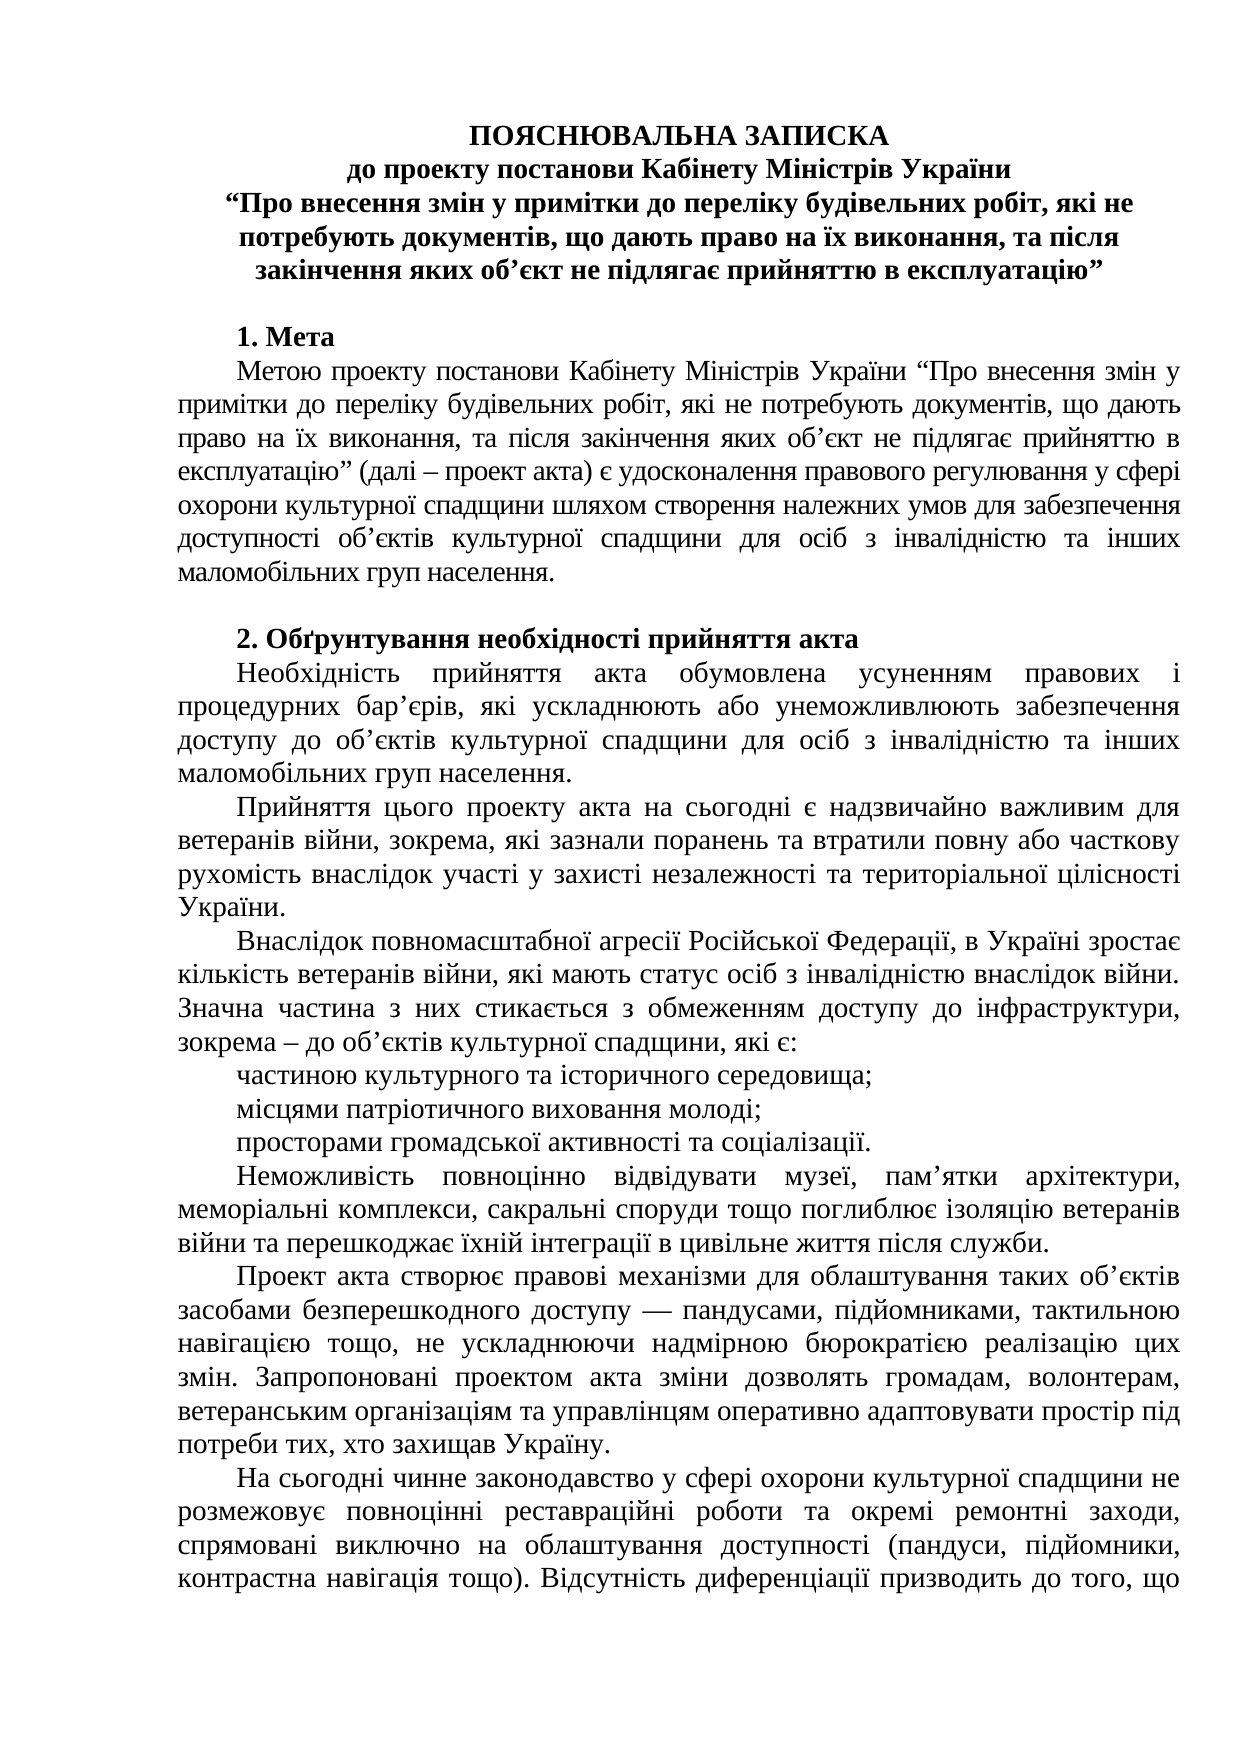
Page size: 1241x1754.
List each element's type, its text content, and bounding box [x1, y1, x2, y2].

text просторами громадської активності та соціалізації. [177, 1124, 1181, 1158]
text 1. Мета [177, 319, 1181, 353]
text Прийняття цього проекту акта на сьогодні є надзвичайно важливим для ветеранів війни, зокрема, які зазнали поранень та втратили повну або часткову рухомість внаслідок участі у захисті незалежності та територіальної цілісності України. [177, 789, 1181, 923]
text частиною культурного та історичного середовища; [177, 1057, 1181, 1091]
text Проект акта створює правові механізми для облаштування таких об’єктів засобами безперешкодного доступу — пандусами, підйомниками, тактильною навігацією тощо, не ускладнюючи надмірною бюрократією реалізацію цих змін. Запропоновані проектом акта зміни дозволять громадам, волонтерам, ветеранським організаціям та управлінцям оперативно адаптовувати простір під потреби тих, хто захищав Україну. [177, 1258, 1181, 1460]
text Метою проекту постанови Кабінету Міністрів України “Про внесення змін у примітки до переліку будівельних робіт, які не потребують документів, що дають право на їх виконання, та після закінчення яких об’єкт не підлягає прийняттю в експлуатацію” (далі – проект акта) є удосконалення правового регулювання у сфері охорони культурної спадщини шляхом створення належних умов для забезпечення доступності об’єктів культурної спадщини для осіб з інвалідністю та інших маломобільних груп населення. [177, 353, 1181, 588]
text 2. Обґрунтування необхідності прийняття акта [177, 621, 1181, 655]
text місцями патріотичного виховання молоді; [177, 1091, 1181, 1124]
text до проекту постанови Кабінету Міністрів України [177, 152, 1181, 185]
text Необхідність прийняття акта обумовлена усуненням правових і процедурних бар’єрів, які ускладнюють або унеможливлюють забезпечення доступу до об’єктів культурної спадщини для осіб з інвалідністю та інших маломобільних груп населення. [177, 655, 1181, 789]
text ПОЯСНЮВАЛЬНА ЗАПИСКА [177, 118, 1181, 152]
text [177, 1460, 1181, 1594]
text Неможливість повноцінно відвідувати музеї, пам’ятки архітектури, меморіальні комплекси, сакральні споруди тощо поглиблює ізоляцію ветеранів війни та перешкоджає їхній інтеграції в цивільне життя після служби. [177, 1158, 1181, 1258]
text Внаслідок повномасштабної агресії Російської Федерації, в Україні зростає кількість ветеранів війни, які мають статус осіб з інвалідністю внаслідок війни. Значна частина з них стикається з обмеженням доступу до інфраструктури, зокрема – до об’єктів культурної спадщини, які є: [177, 923, 1181, 1057]
text “Про внесення змін у примітки до переліку будівельних робіт, які не потребують документів, що дають право на їх виконання, та після закінчення яких об’єкт не підлягає прийняттю в експлуатацію” [177, 185, 1181, 286]
